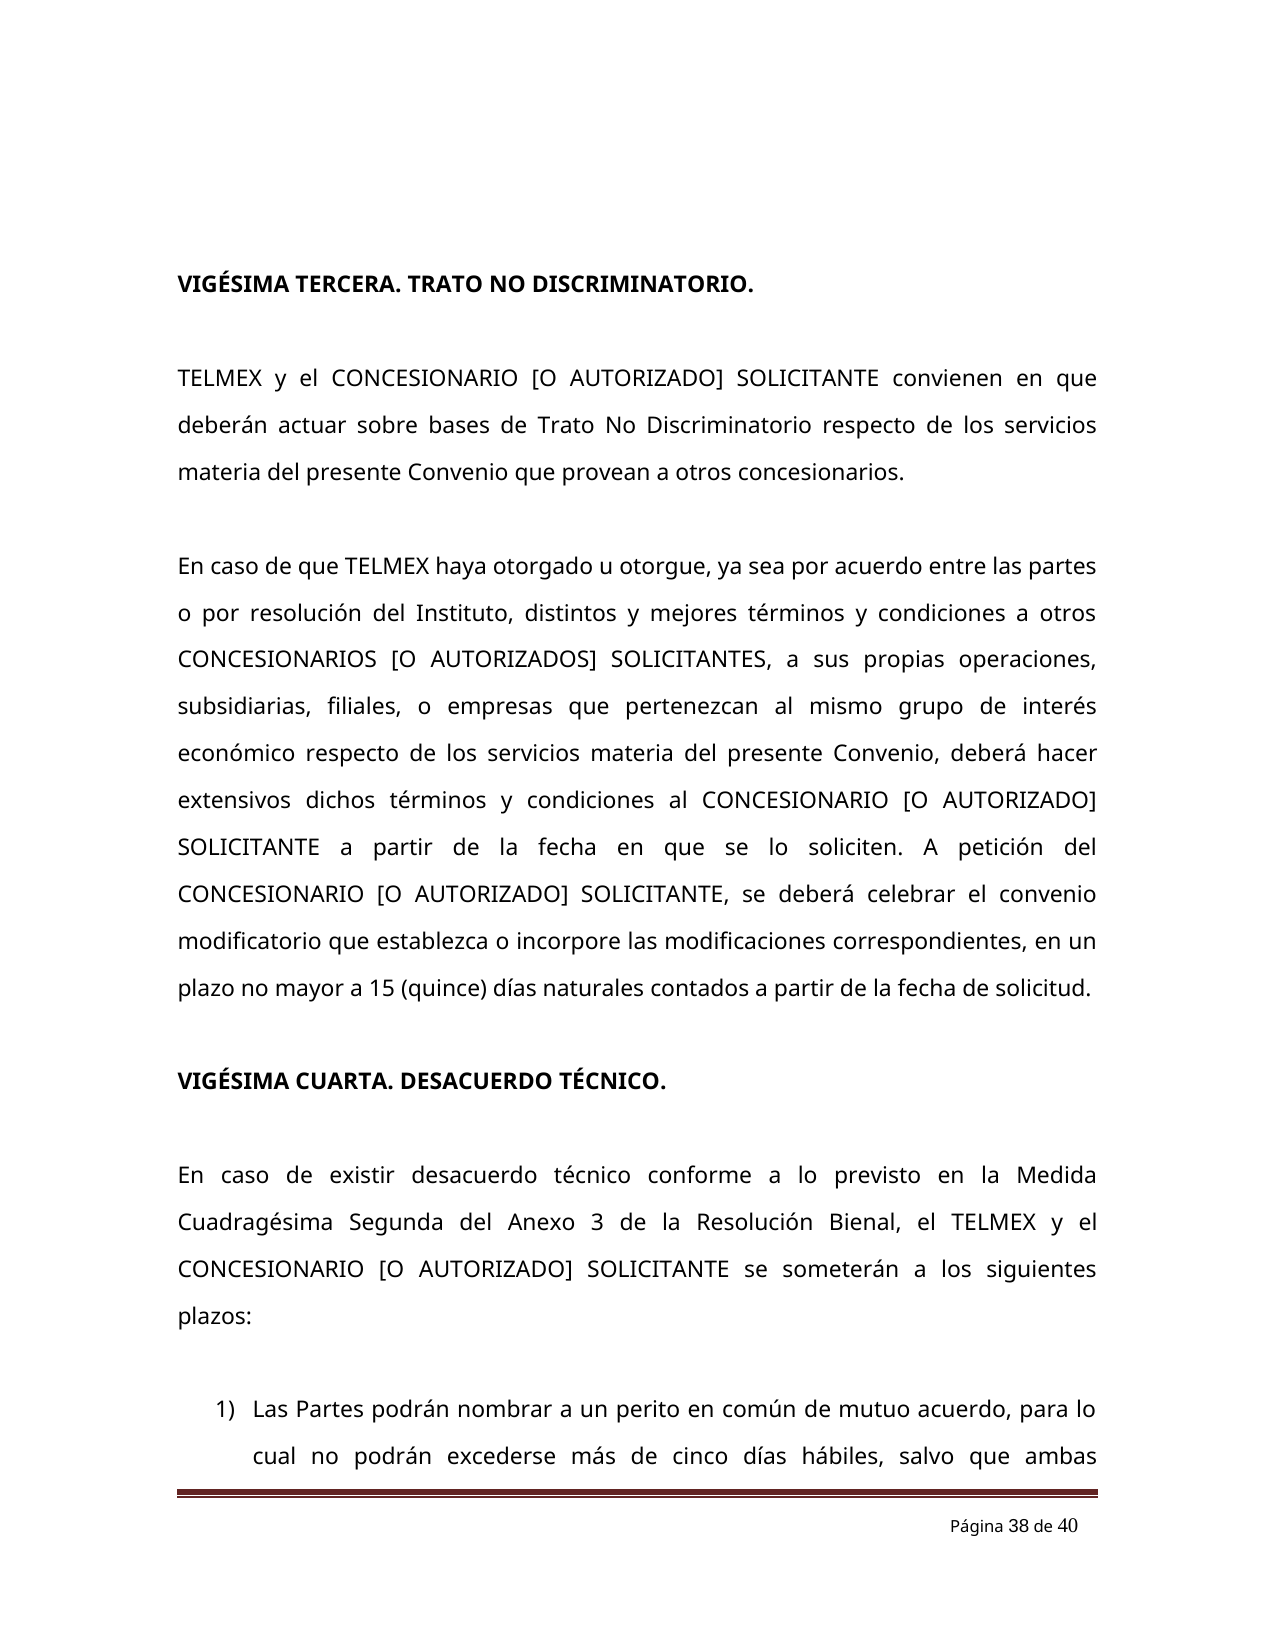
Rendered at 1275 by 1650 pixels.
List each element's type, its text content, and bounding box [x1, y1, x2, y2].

text TELMEX y el CONCESIONARIO [O AUTORIZADO] SOLICITANTE convienen en que deberán actuar sobre bases de Trato No Discriminatorio respecto de los servicios materia del presente Convenio que provean a otros concesionarios. [177, 362, 1098, 487]
text VIGÉSIMA TERCERA. TRATO NO DISCRIMINATORIO. [177, 268, 1098, 300]
text VIGÉSIMA CUARTA. DESACUERDO TÉCNICO. [177, 1065, 1098, 1097]
text En caso de que TELMEX haya otorgado u otorgue, ya sea por acuerdo entre las partes o por resolución del Instituto, distintos y mejores términos y condiciones a otros CONCESIONARIOS [O AUTORIZADOS] SOLICITANTES, a sus propias operaciones, subsidiarias, filiales, o empresas que pertenezcan al mismo grupo de interés económico respecto de los servicios materia del presente Convenio, deberá hacer extensivos dichos términos y condiciones al CONCESIONARIO [O AUTORIZADO] SOLICITANTE a partir de la fecha en que se lo soliciten. A petición del CONCESIONARIO [O AUTORIZADO] SOLICITANTE, se deberá celebrar el convenio modificatorio que establezca o incorpore las modificaciones correspondientes, en un plazo no mayor a 15 (quince) días naturales contados a partir de la fecha de solicitud. [177, 550, 1098, 1003]
text En caso de existir desacuerdo técnico conforme a lo previsto en la Medida Cuadragésima Segunda del Anexo 3 de la Resolución Bienal, el TELMEX y el CONCESIONARIO [O AUTORIZADO] SOLICITANTE se someterán a los siguientes plazos: [177, 1159, 1098, 1331]
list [215, 1393, 1098, 1472]
